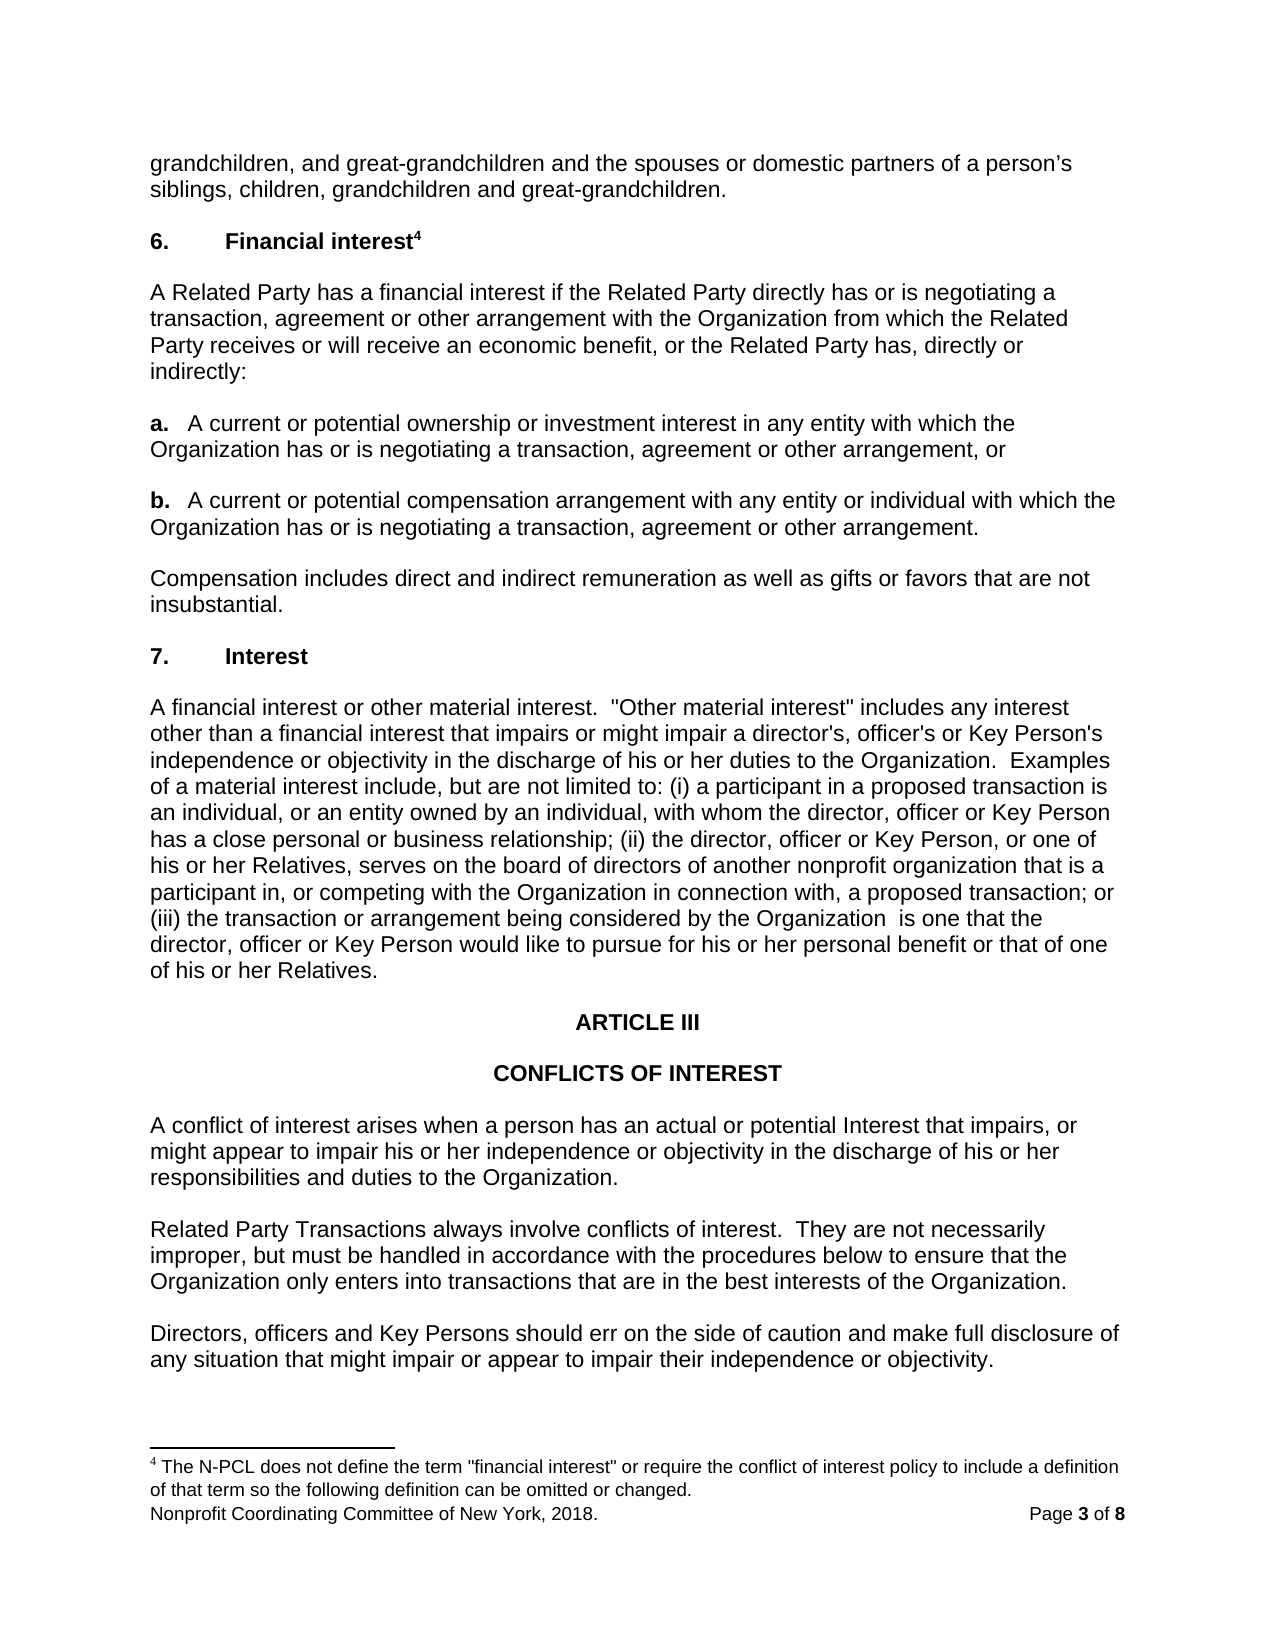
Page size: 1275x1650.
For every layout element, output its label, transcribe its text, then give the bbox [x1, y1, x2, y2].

list A current or potential compensation arrangement with any entity or individual with which the Organization has or is negotiating a transaction, agreement or other arrangement. [150, 487, 1125, 540]
text A Related Party has a financial interest if the Related Party directly has or is negotiating a transaction, agreement or other arrangement with the Organization from which the Related Party receives or will receive an economic benefit, or the Related Party has, directly or indirectly: [150, 279, 1125, 384]
text Related Party Transactions always involve conflicts of interest. They are not necessarily improper, but must be handled in accordance with the procedures below to ensure that the Organization only enters into transactions that are in the best interests of the Organization. [150, 1216, 1125, 1295]
list A current or potential ownership or investment interest in any entity with which the Organization has or is negotiating a transaction, agreement or other arrangement, or [150, 409, 1125, 462]
list 7. Interest [150, 643, 1125, 669]
list Conflicts of interest [150, 1060, 1125, 1087]
text A financial interest or other material interest. "Other material interest" includes any interest other than a financial interest that impairs or might impair a director's, officer's or Key Person's independence or objectivity in the discharge of his or her duties to the Organization. Examples of a material interest include, but are not limited to: (i) a participant in a proposed transaction is an individual, or an entity owned by an individual, with whom the director, officer or Key Person has a close personal or business relationship; (ii) the director, officer or Key Person, or one of his or her Relatives, serves on the board of directors of another nonprofit organization that is a participant in, or competing with the Organization in connection with, a proposed transaction; or (iii) the transaction or arrangement being considered by the Organization is one that the director, officer or Key Person would like to pursue for his or her personal benefit or that of one of his or her Relatives. [150, 694, 1125, 984]
text Compensation includes direct and indirect remuneration as well as gifts or favors that are not insubstantial. [150, 565, 1125, 618]
text Directors, officers and Key Persons should err on the side of caution and make full disclosure of any situation that might impair or appear to impair their independence or objectivity. [150, 1320, 1125, 1372]
text ARTICLE III [150, 1009, 1125, 1035]
list 6. Financial interest [150, 228, 1125, 254]
text A conflict of interest arises when a person has an actual or potential Interest that impairs, or might appear to impair his or her independence or objectivity in the discharge of his or her responsibilities and duties to the Organization. [150, 1112, 1125, 1191]
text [150, 150, 1126, 203]
